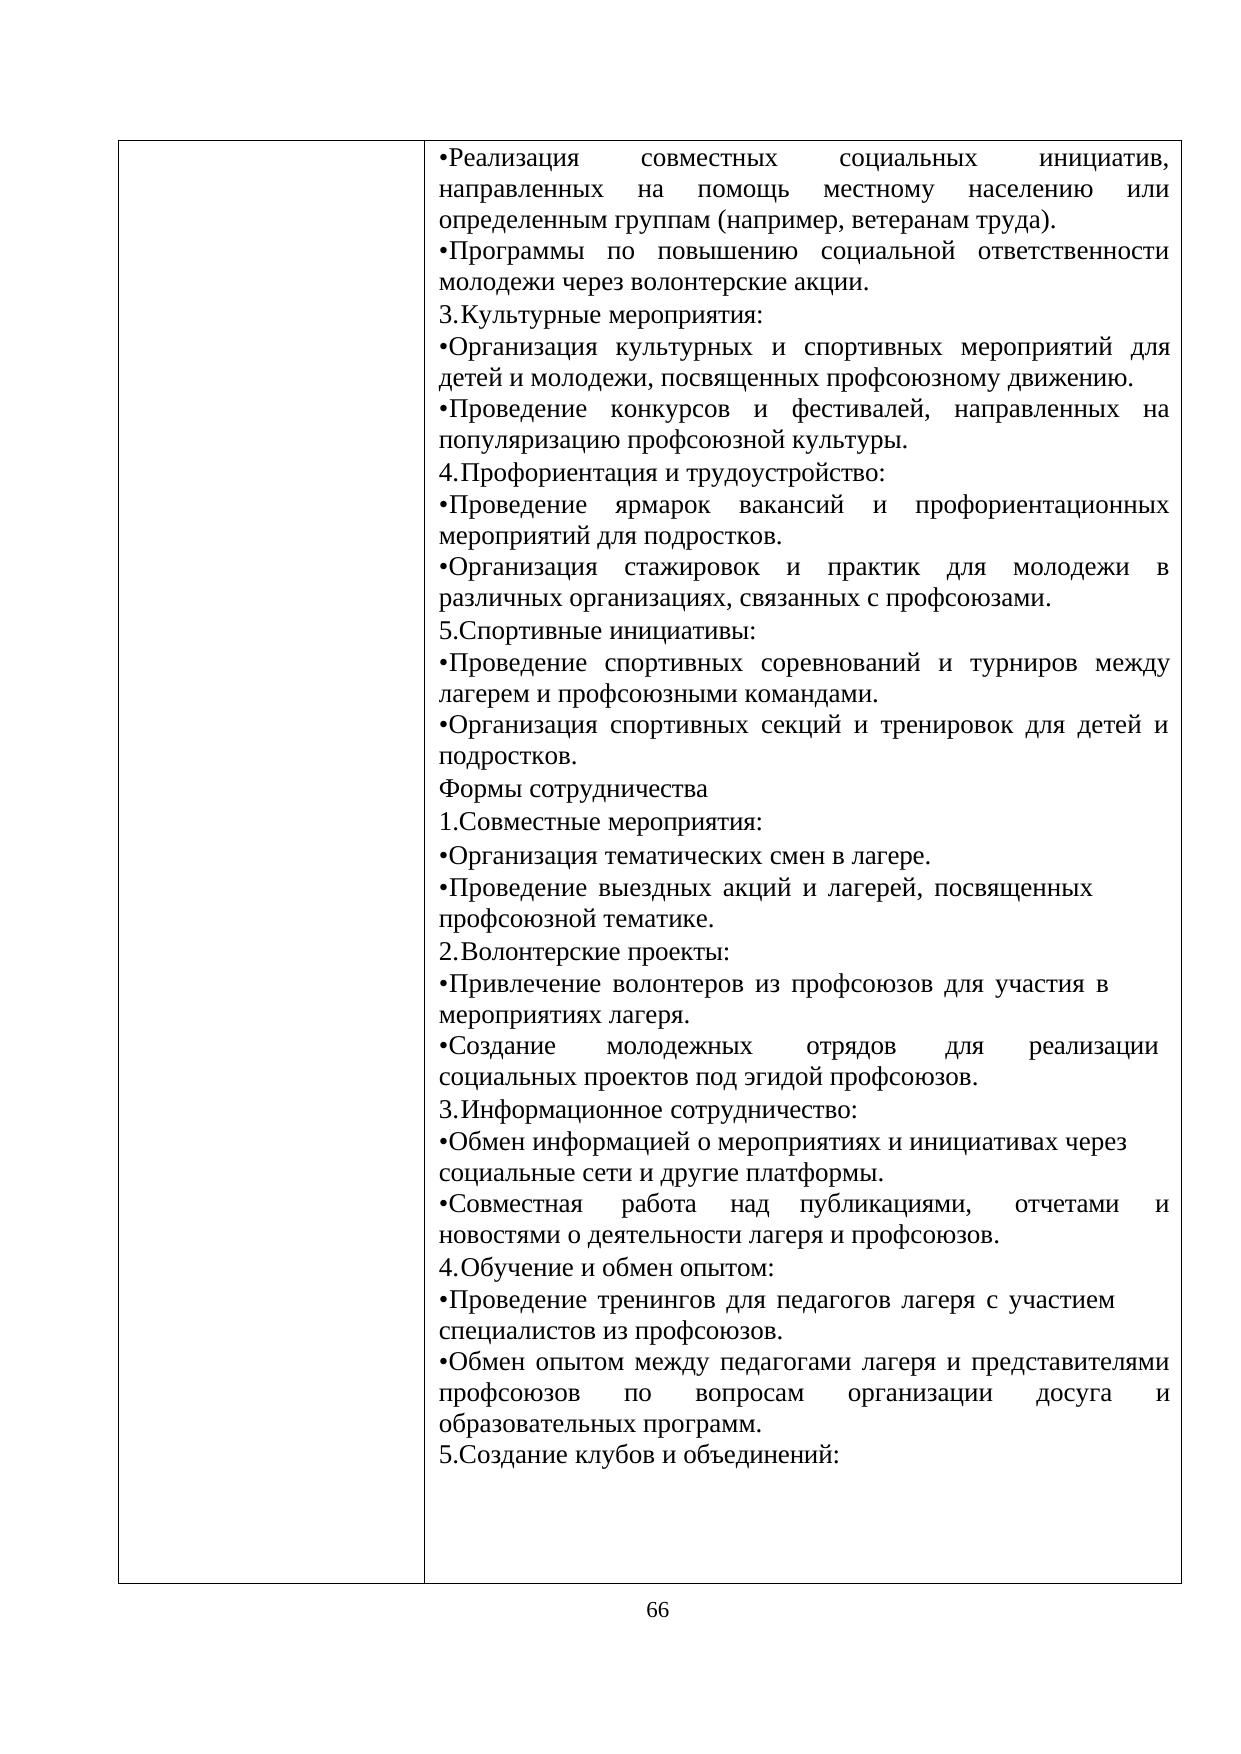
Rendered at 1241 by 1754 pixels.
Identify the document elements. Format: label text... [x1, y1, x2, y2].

table_header Реализация совместных социальных инициатив, направленных на помощь местному населению или определенным группам (например, ветеранам труда). Программы по повышению социальной ответственности молодежи через волонтерские акции. Культурные мероприятия: Организация культурных и спортивных мероприятий для детей и молодежи, посвященных профсоюзному движению. Проведение конкурсов и фестивалей, направленных на популяризацию профсоюзной культуры. Профориентация и трудоустройство: Проведение ярмарок вакансий и профориентационных мероприятий для подростков. Организация стажировок и практик для молодежи в различных организациях, связанных с профсоюзами. 5.Спортивные инициативы: Проведение спортивных соревнований и турниров между лагерем и профсоюзными командами. Организация спортивных секций и тренировок для детей и подростков. Формы сотрудничества 1.Совместные мероприятия: Организация тематических смен в лагере. Проведение выездных акций и лагерей, посвященных профсоюзной тематике. Волонтерские проекты: Привлечение волонтеров из профсоюзов для участия в мероприятиях лагеря. Создание молодежных отрядов для реализации социальных проектов под эгидой профсоюзов. Информационное сотрудничество: Обмен информацией о мероприятиях и инициативах через социальные сети и другие платформы. Совместная работа над публикациями, отчетами и новостями о деятельности лагеря и профсоюзов. Обучение и обмен опытом: Проведение тренингов для педагогов лагеря с участием специалистов из профсоюзов. Обмен опытом между педагогами лагеря и представителями профсоюзов по вопросам организации досуга и образовательных программ. 5.Создание клубов и объединений: [425, 141, 1181, 1582]
table_header [119, 141, 424, 1582]
